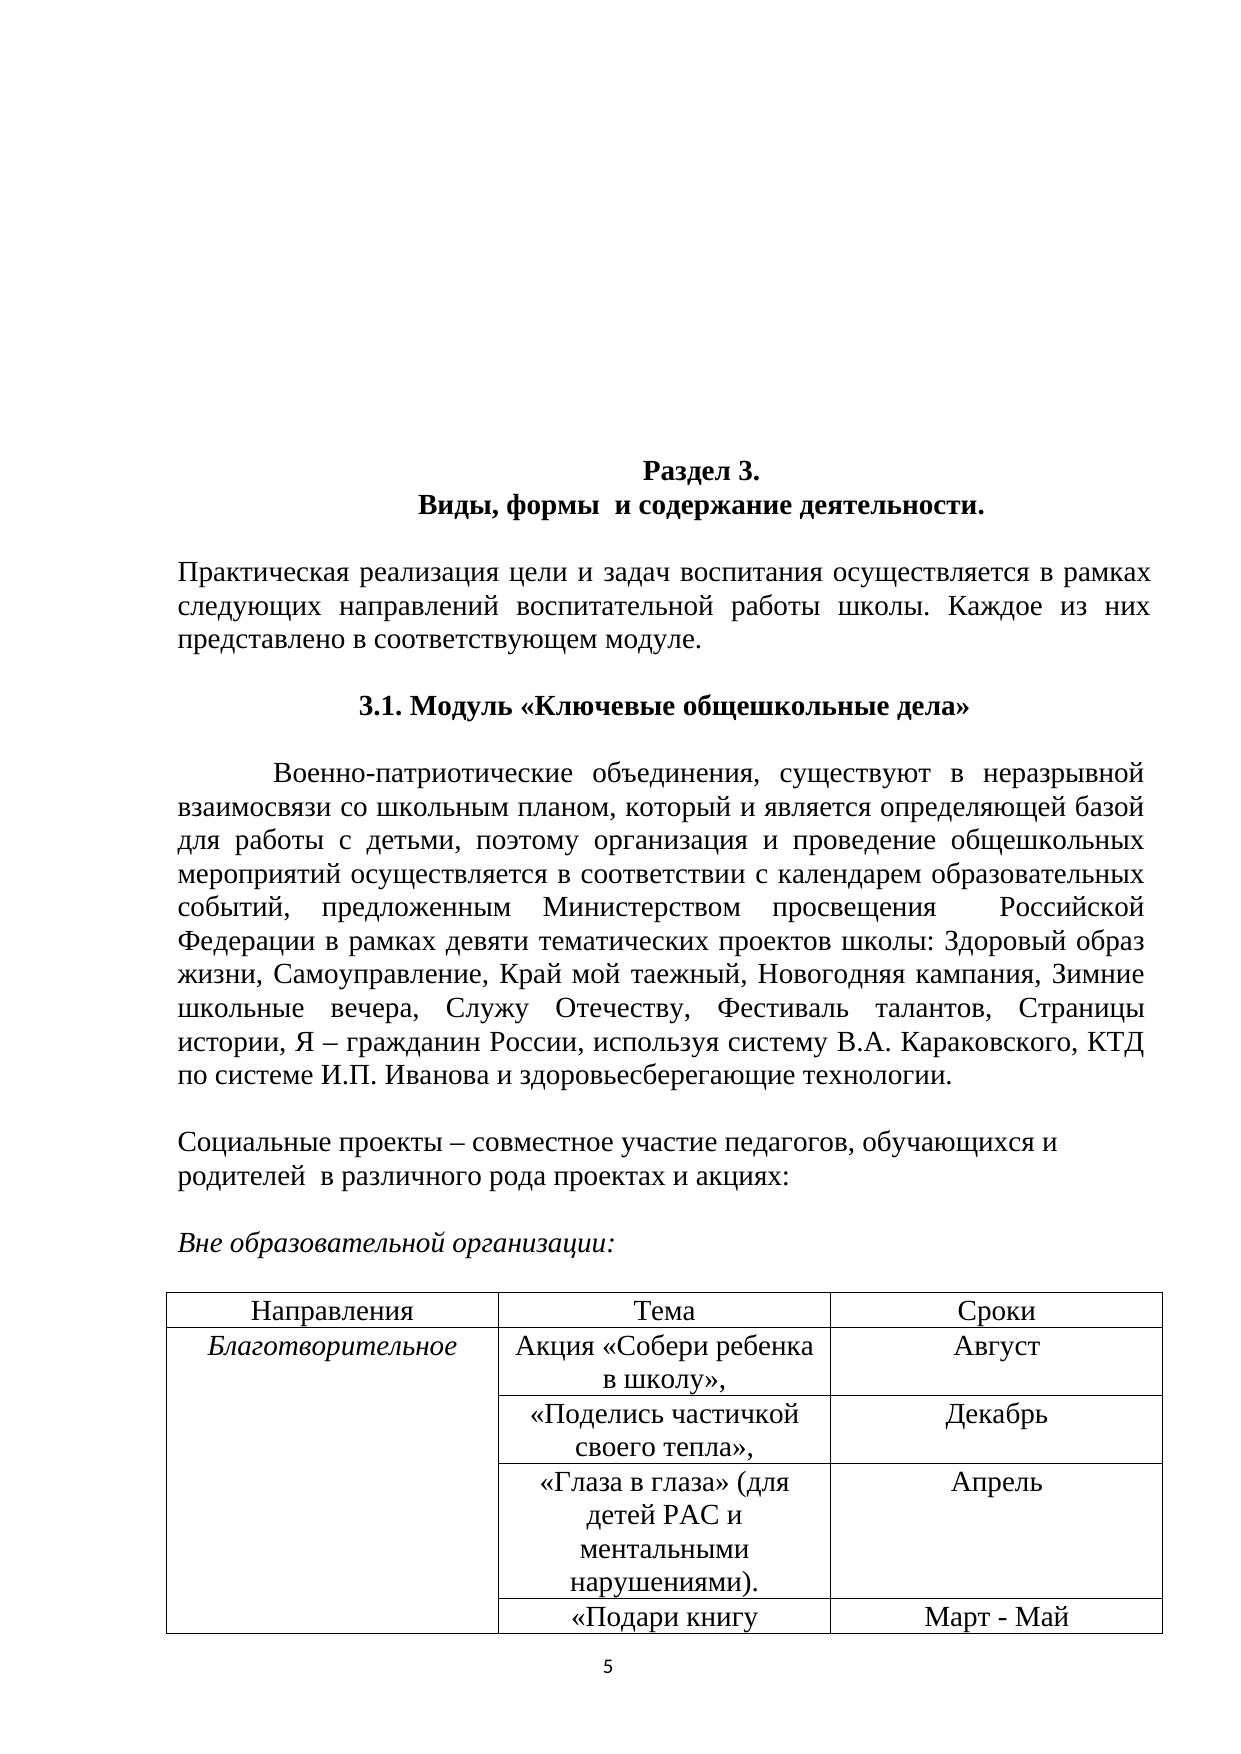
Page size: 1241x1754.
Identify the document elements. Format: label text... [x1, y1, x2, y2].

text Виды, формы и содержание деятельности. [177, 487, 1152, 521]
text 3.1. Модуль «Ключевые общешкольные дела» [177, 688, 1152, 722]
table_header Тема [499, 1293, 830, 1327]
table_cell «Поделись частичкой своего тепла», [499, 1396, 830, 1463]
table_header Сроки [831, 1293, 1162, 1327]
table_cell Апрель [831, 1464, 1162, 1598]
table_cell Декабрь [831, 1396, 1162, 1463]
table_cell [499, 1599, 830, 1633]
text Военно-патриотические объединения, существуют в неразрывной взаимосвязи со школьным планом, который и является определяющей базой для работы с детьми, поэтому организация и проведение общешкольных мероприятий осуществляется в соответствии с календарем образовательных событий, предложенным Министерством просвещения Российской Федерации в рамках девяти тематических проектов школы: Здоровый образ жизни, Самоуправление, Край мой таежный, Новогодняя кампания, Зимние школьные вечера, Служу Отечеству, Фестиваль талантов, Страницы истории, Я – гражданин России, используя систему В.А. Караковского, КТД по системе И.П. Иванова и здоровьесберегающие технологии. [177, 755, 1145, 1091]
table_cell Благотворительное [167, 1328, 498, 1633]
text Практическая реализация цели и задач воспитания осуществляется в рамках следующих направлений воспитательной работы школы. Каждое из них представлено в соответствующем модуле. [177, 554, 1152, 655]
table_header Направления [167, 1293, 498, 1327]
table_cell «Глаза в глаза» (для детей РАС и ментальными нарушениями). [499, 1464, 830, 1598]
text Вне образовательной организации: [177, 1225, 1152, 1258]
table_cell Август [831, 1328, 1162, 1395]
text Раздел 3. [177, 453, 1152, 487]
text Социальные проекты – совместное участие педагогов, обучающихся и родителей в различного рода проектах и акциях: [177, 1124, 1152, 1191]
table_cell Март - Май [831, 1599, 1162, 1633]
table_cell Акция «Собери ребенка в школу», [499, 1328, 830, 1395]
